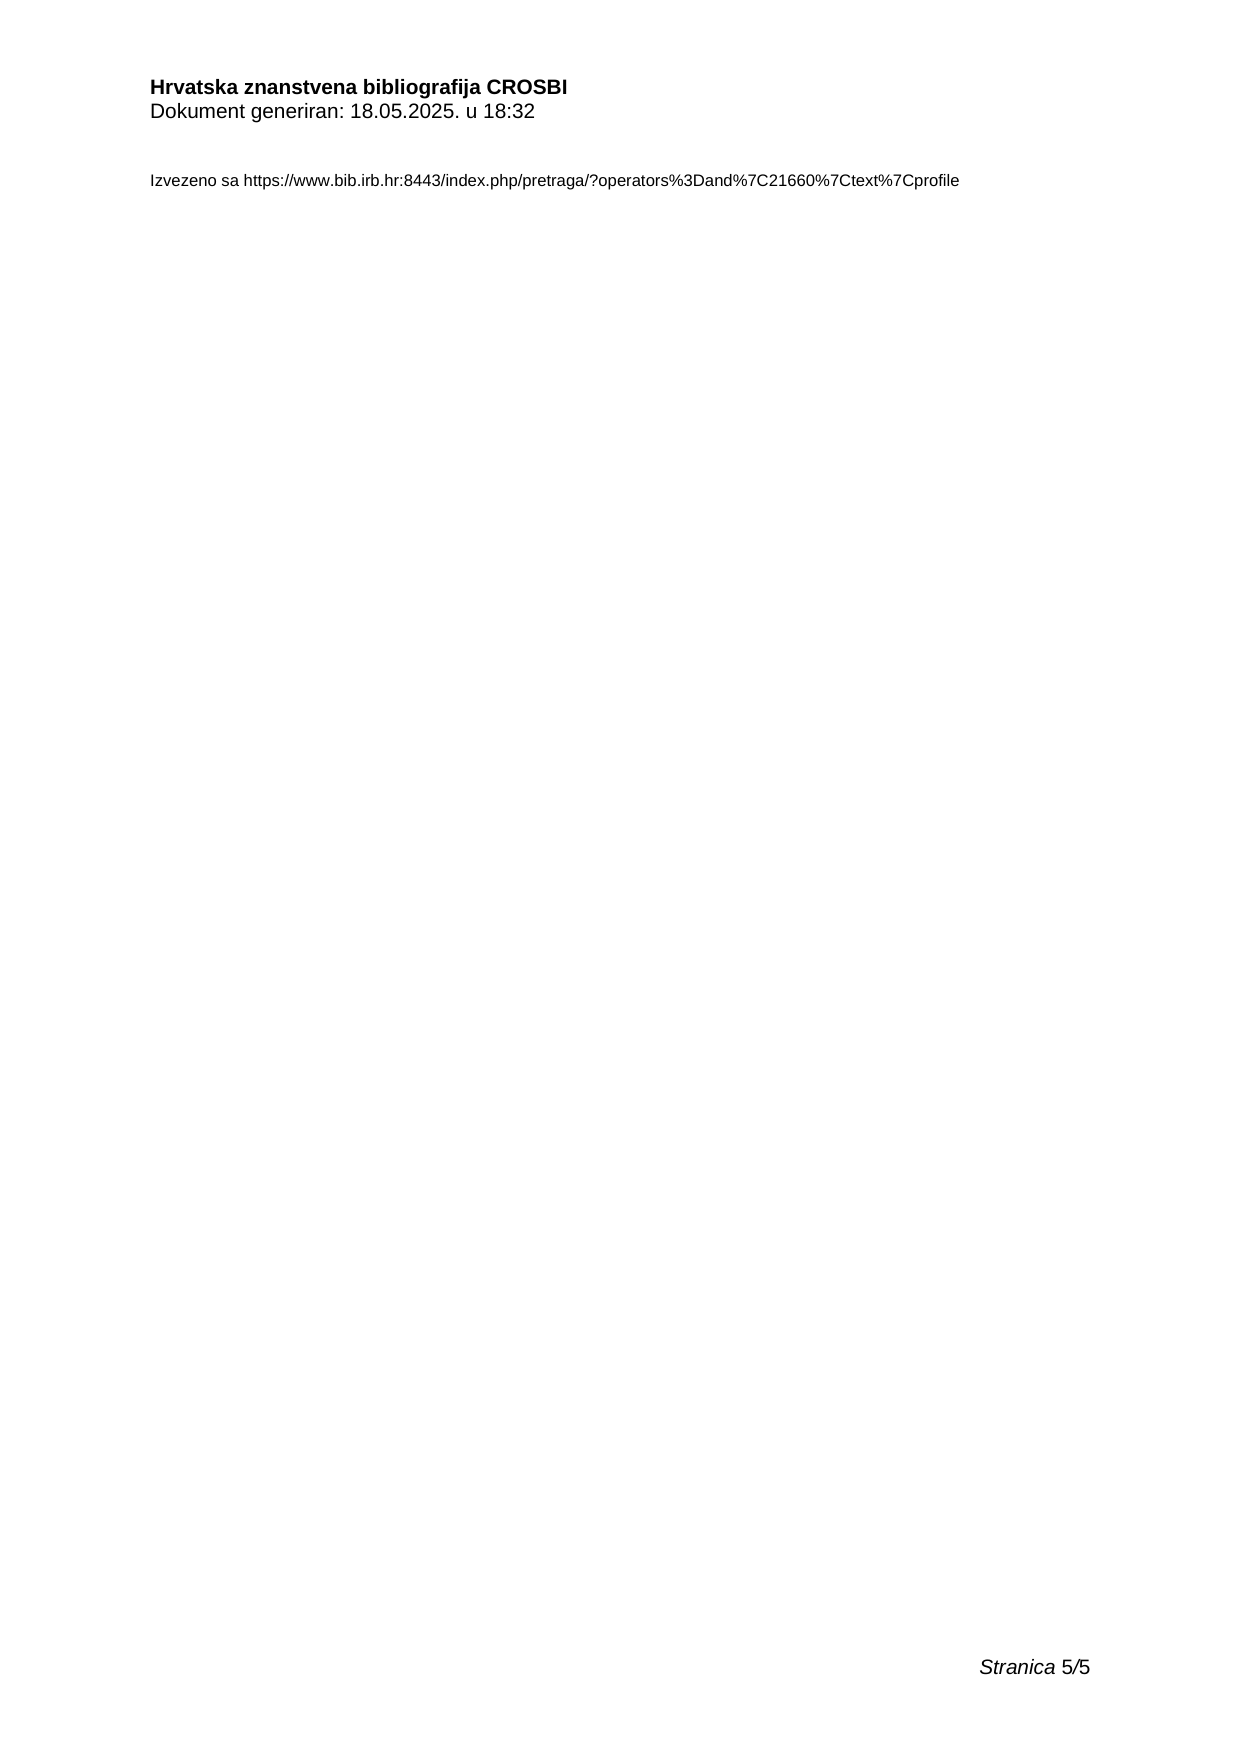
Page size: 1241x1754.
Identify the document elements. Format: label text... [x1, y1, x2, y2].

text Izvezeno sa https://www.bib.irb.hr:8443/index.php/pretraga/?operators%3Dand%7C21660%7Ctext%7Cprofile [150, 171, 1090, 190]
